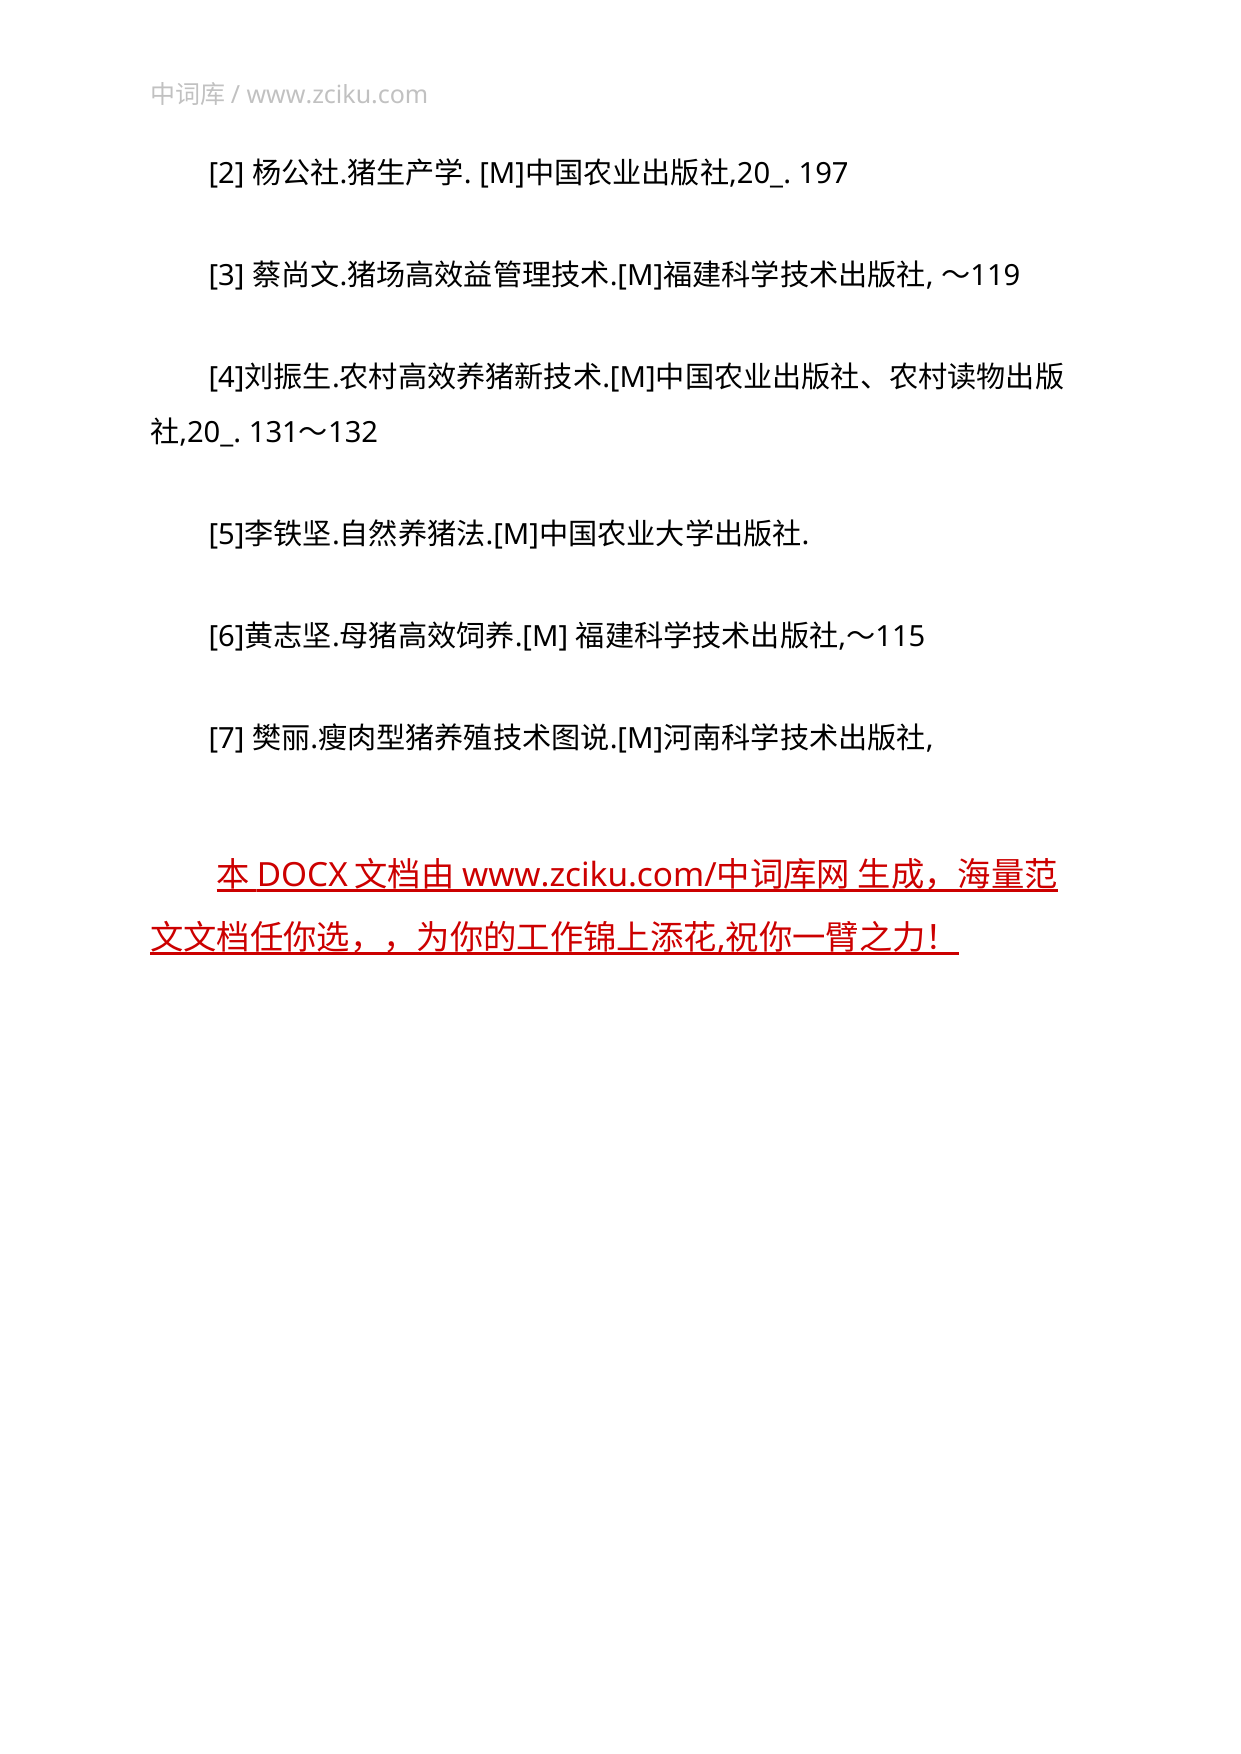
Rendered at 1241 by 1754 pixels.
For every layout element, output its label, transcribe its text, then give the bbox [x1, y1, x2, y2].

text [2] 杨公社.猪生产学. [M]中国农业出版社,20_. 197 [150, 150, 1090, 192]
text [3] 蔡尚文.猪场高效益管理技术.[M]福建科学技术出版社, ～119 [150, 252, 1090, 294]
text 本DOCX文档由 www.zciku.com/中词库网 生成，海量范文文档任你选，，为你的工作锦上添花,祝你一臂之力！ [150, 848, 1090, 959]
text [4]刘振生.农村高效养猪新技术.[M]中国农业出版社、农村读物出版社,20_. 131～132 [150, 354, 1090, 451]
text [7] 樊丽.瘦肉型猪养殖技术图说.[M]河南科学技术出版社, [150, 715, 1090, 757]
text [5]李铁坚.自然养猪法.[M]中国农业大学出版社. [150, 511, 1090, 553]
text [6]黄志坚.母猪高效饲养.[M] 福建科学技术出版社,～115 [150, 613, 1090, 655]
